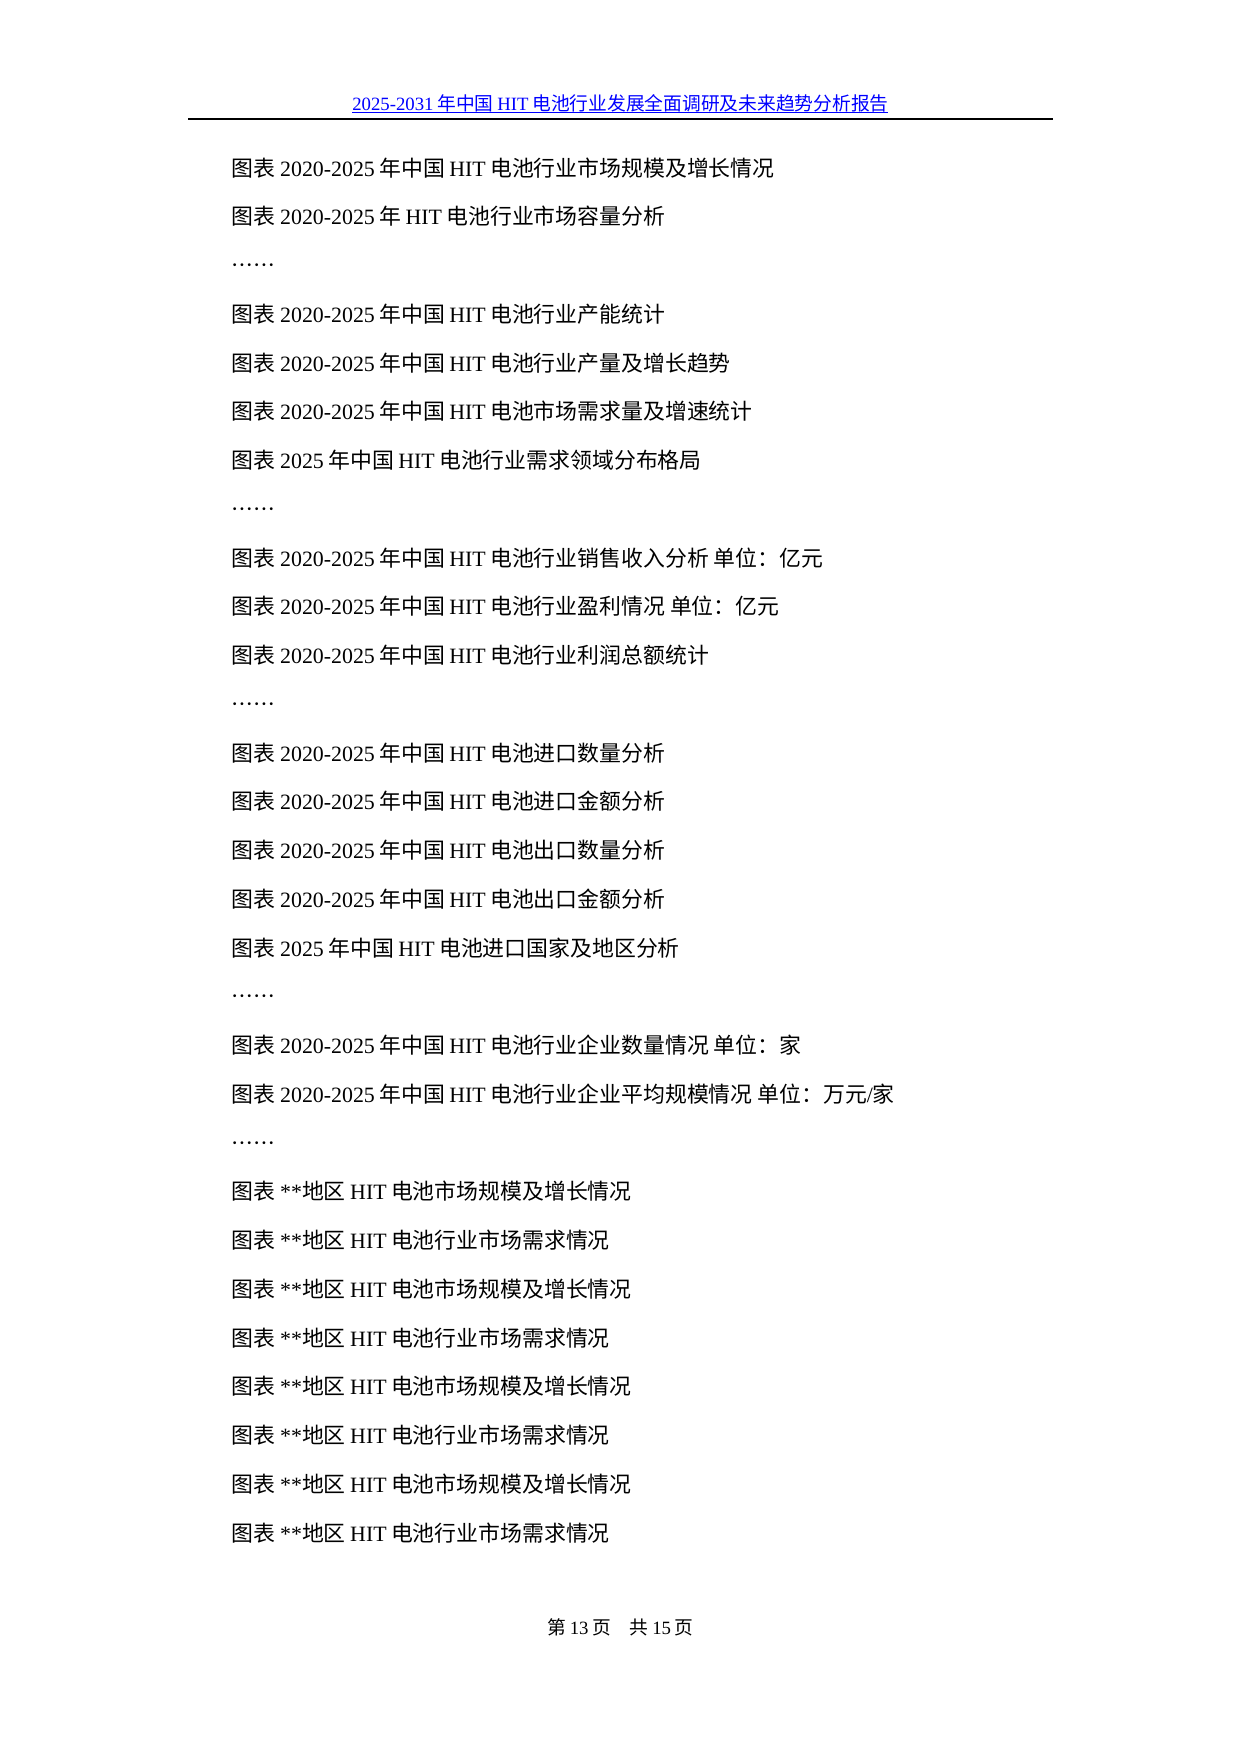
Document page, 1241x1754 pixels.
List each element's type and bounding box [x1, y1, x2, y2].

text [187, 150, 1053, 1548]
